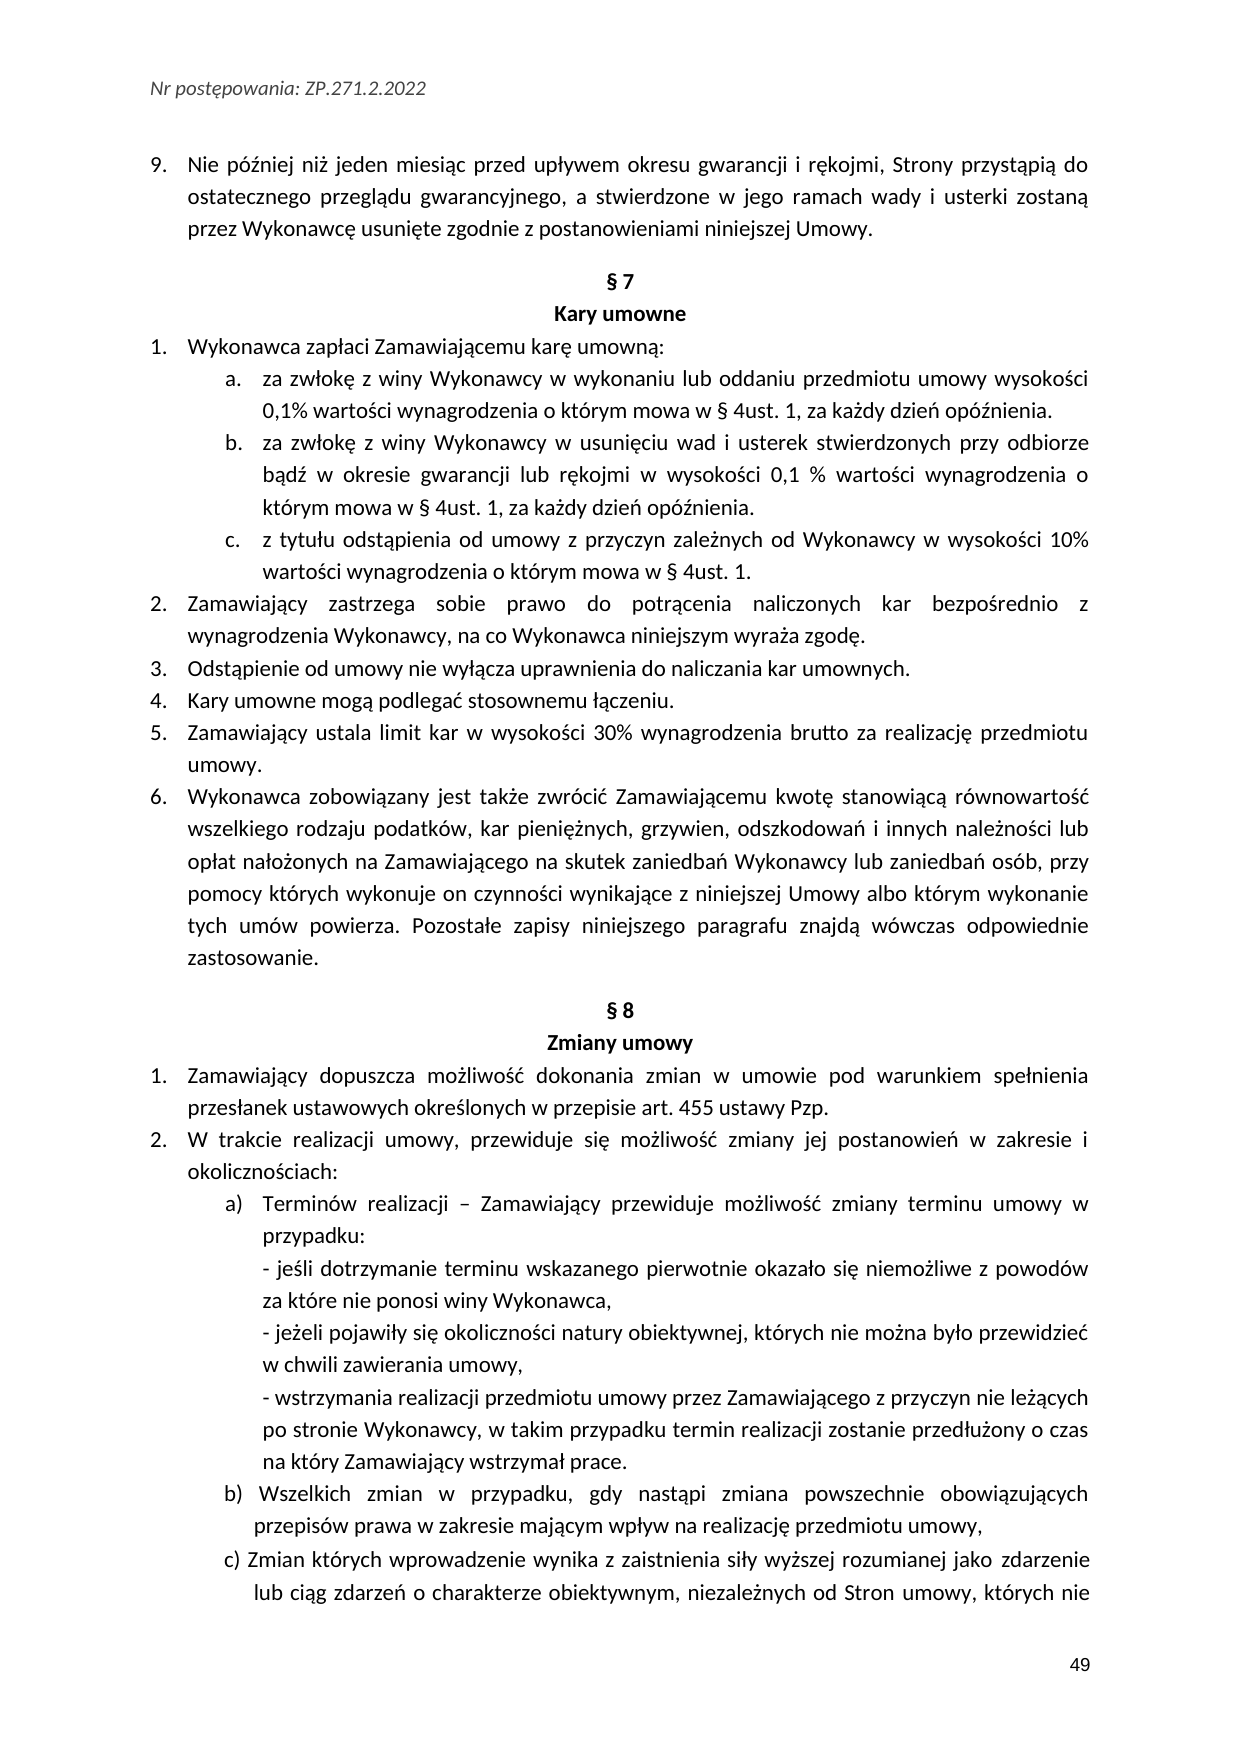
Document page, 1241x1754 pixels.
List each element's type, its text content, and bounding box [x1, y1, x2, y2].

list Zamawiający ustala limit kar w wysokości 30% wynagrodzenia brutto za realizację przedmiotu umowy. [150, 718, 1090, 778]
text § 8 [150, 996, 1090, 1024]
list za zwłokę z winy Wykonawcy w usunięciu wad i usterek stwierdzonych przy odbiorze bądź w okresie gwarancji lub rękojmi w wysokości 0,1 % wartości wynagrodzenia o którym mowa w § 4ust. 1, za każdy dzień opóźnienia. [225, 428, 1090, 521]
list z tytułu odstąpienia od umowy z przyczyn zależnych od Wykonawcy w wysokości 10% wartości wynagrodzenia o którym mowa w § 4ust. 1. [225, 525, 1090, 585]
list Nie później niż jeden miesiąc przed upływem okresu gwarancji i rękojmi, Strony przystąpią do ostatecznego przeglądu gwarancyjnego, a stwierdzone w jego ramach wady i usterki zostaną przez Wykonawcę usunięte zgodnie z postanowieniami niniejszej Umowy. [150, 150, 1090, 242]
list Wykonawca zapłaci Zamawiającemu karę umowną: [150, 332, 1090, 360]
list Wykonawca zobowiązany jest także zwrócić Zamawiającemu kwotę stanowiącą równowartość wszelkiego rodzaju podatków, kar pieniężnych, grzywien, odszkodowań i innych należności lub opłat nałożonych na Zamawiającego na skutek zaniedbań Wykonawcy lub zaniedbań osób, przy pomocy których wykonuje on czynności wynikające z niniejszej Umowy albo którym wykonanie tych umów powierza. Pozostałe zapisy niniejszego paragrafu znajdą wówczas odpowiednie zastosowanie. [150, 782, 1090, 971]
text - wstrzymania realizacji przedmiotu umowy przez Zamawiającego z przyczyn nie leżących po stronie Wykonawcy, w takim przypadku termin realizacji zostanie przedłużony o czas na który Zamawiający wstrzymał prace. [262, 1383, 1090, 1475]
text - jeżeli pojawiły się okoliczności natury obiektywnej, których nie można było przewidzieć w chwili zawierania umowy, [262, 1318, 1090, 1378]
text b) Wszelkich zmian w przypadku, gdy nastąpi zmiana powszechnie obowiązujących przepisów prawa w zakresie mającym wpływ na realizację przedmiotu umowy, [224, 1479, 1090, 1539]
text § 7 [150, 267, 1090, 295]
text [224, 1545, 1090, 1606]
list Zamawiający dopuszcza możliwość dokonania zmian w umowie pod warunkiem spełnienia przesłanek ustawowych określonych w przepisie art. 455 ustawy Pzp. [150, 1061, 1090, 1121]
text Zmiany umowy [150, 1028, 1090, 1057]
text - jeśli dotrzymanie terminu wskazanego pierwotnie okazało się niemożliwe z powodów za które nie ponosi winy Wykonawca, [262, 1254, 1090, 1314]
text Kary umowne [150, 299, 1090, 328]
list Terminów realizacji – Zamawiający przewiduje możliwość zmiany terminu umowy w przypadku: [225, 1189, 1090, 1250]
list W trakcie realizacji umowy, przewiduje się możliwość zmiany jej postanowień w zakresie i okolicznościach: [150, 1125, 1090, 1185]
list Odstąpienie od umowy nie wyłącza uprawnienia do naliczania kar umownych. [150, 654, 1090, 682]
list za zwłokę z winy Wykonawcy w wykonaniu lub oddaniu przedmiotu umowy wysokości 0,1% wartości wynagrodzenia o którym mowa w § 4ust. 1, za każdy dzień opóźnienia. [225, 364, 1090, 424]
list Zamawiający zastrzega sobie prawo do potrącenia naliczonych kar bezpośrednio z wynagrodzenia Wykonawcy, na co Wykonawca niniejszym wyraża zgodę. [150, 589, 1090, 649]
list Kary umowne mogą podlegać stosownemu łączeniu. [150, 686, 1090, 714]
